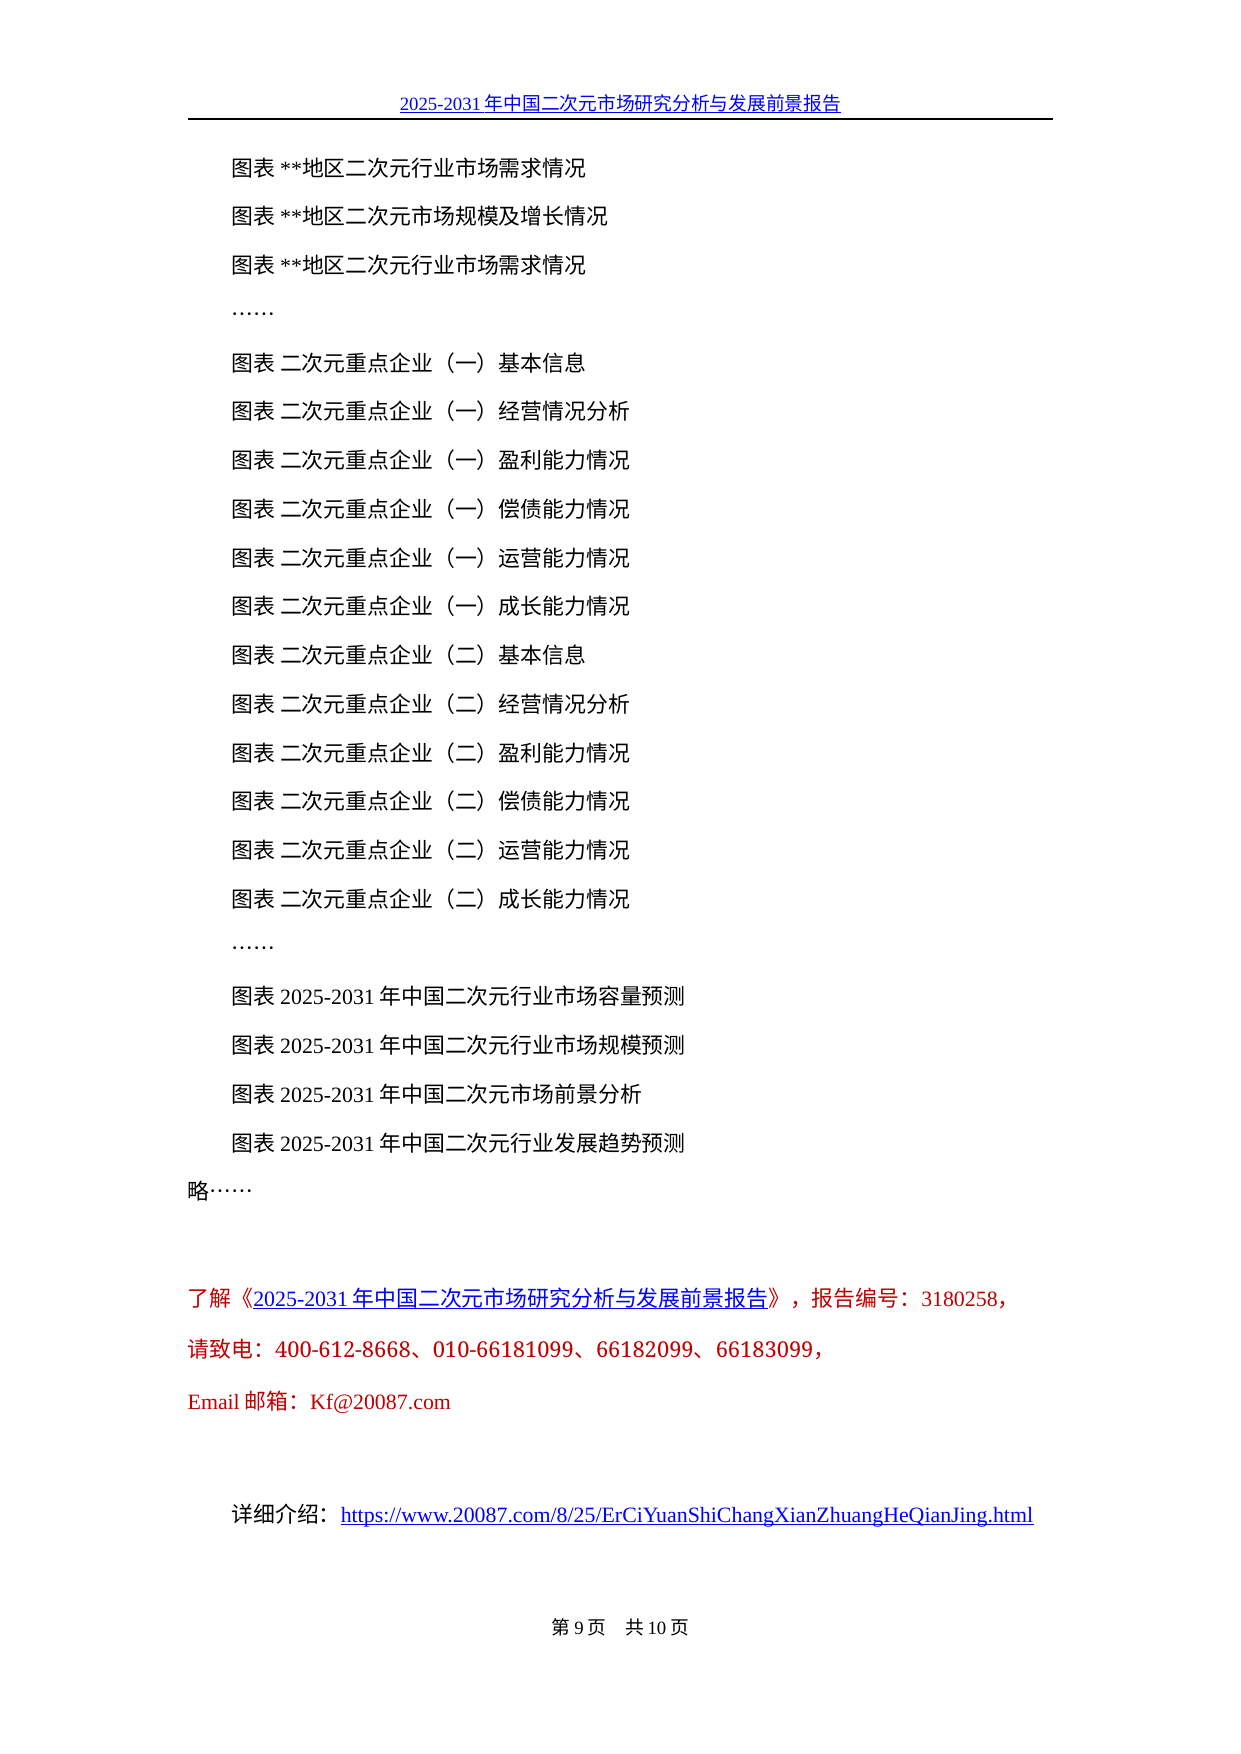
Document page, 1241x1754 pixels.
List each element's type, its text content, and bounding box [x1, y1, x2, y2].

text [187, 150, 1053, 1206]
text 详细介绍：https://www.20087.com/8/25/ErCiYuanShiChangXianZhuangHeQianJing.html [187, 1496, 1053, 1529]
text 了解《2025-2031年中国二次元市场研究分析与发展前景报告》，报告编号：3180258， [187, 1280, 1053, 1313]
text Email邮箱：Kf@20087.com [187, 1383, 1053, 1416]
text 请致电：400-612-8668、010-66181099、66182099、66183099， [187, 1332, 1053, 1364]
